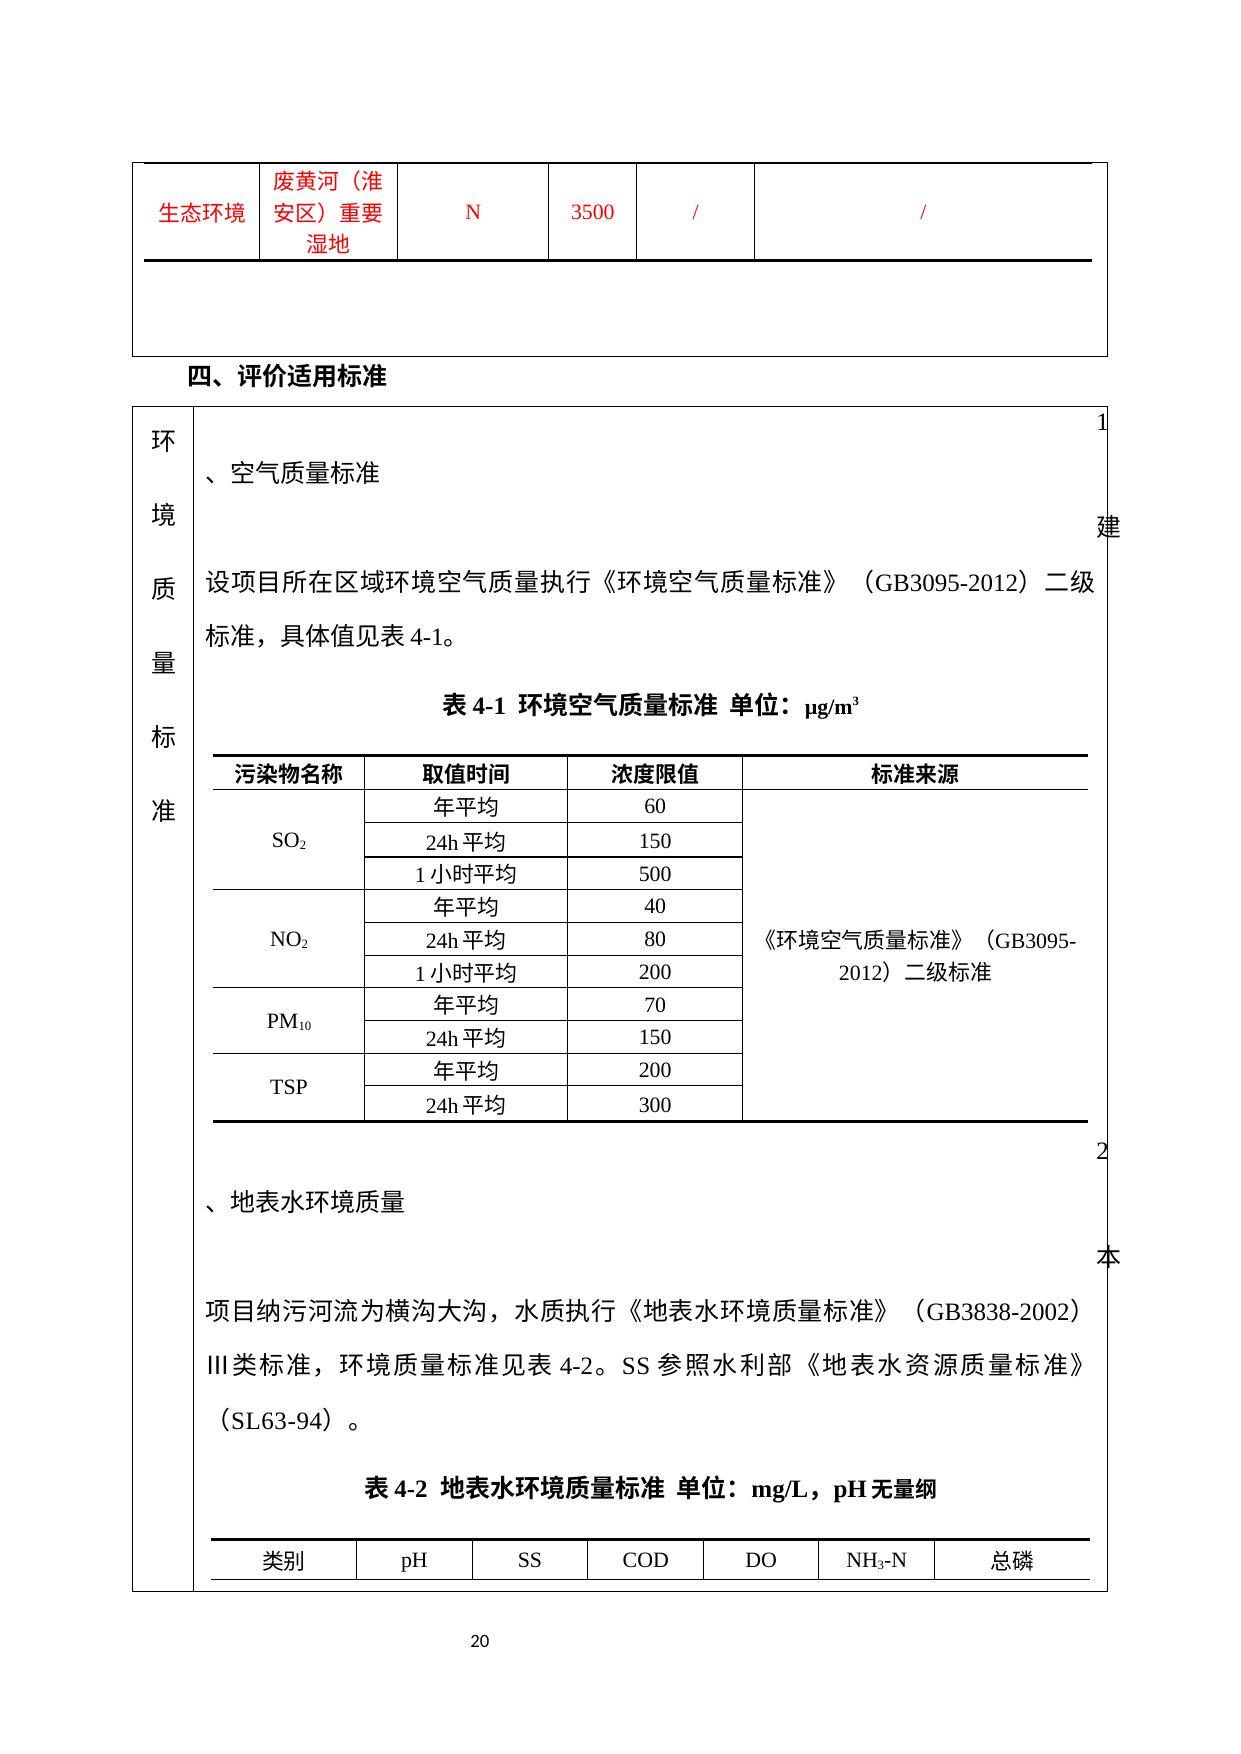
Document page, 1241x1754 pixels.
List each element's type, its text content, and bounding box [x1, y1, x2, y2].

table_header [194, 407, 1107, 1591]
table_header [133, 163, 1107, 356]
text 四、评价适用标准 [187, 357, 1053, 393]
table_header 环 境 质 量 标 准 [133, 407, 193, 1591]
